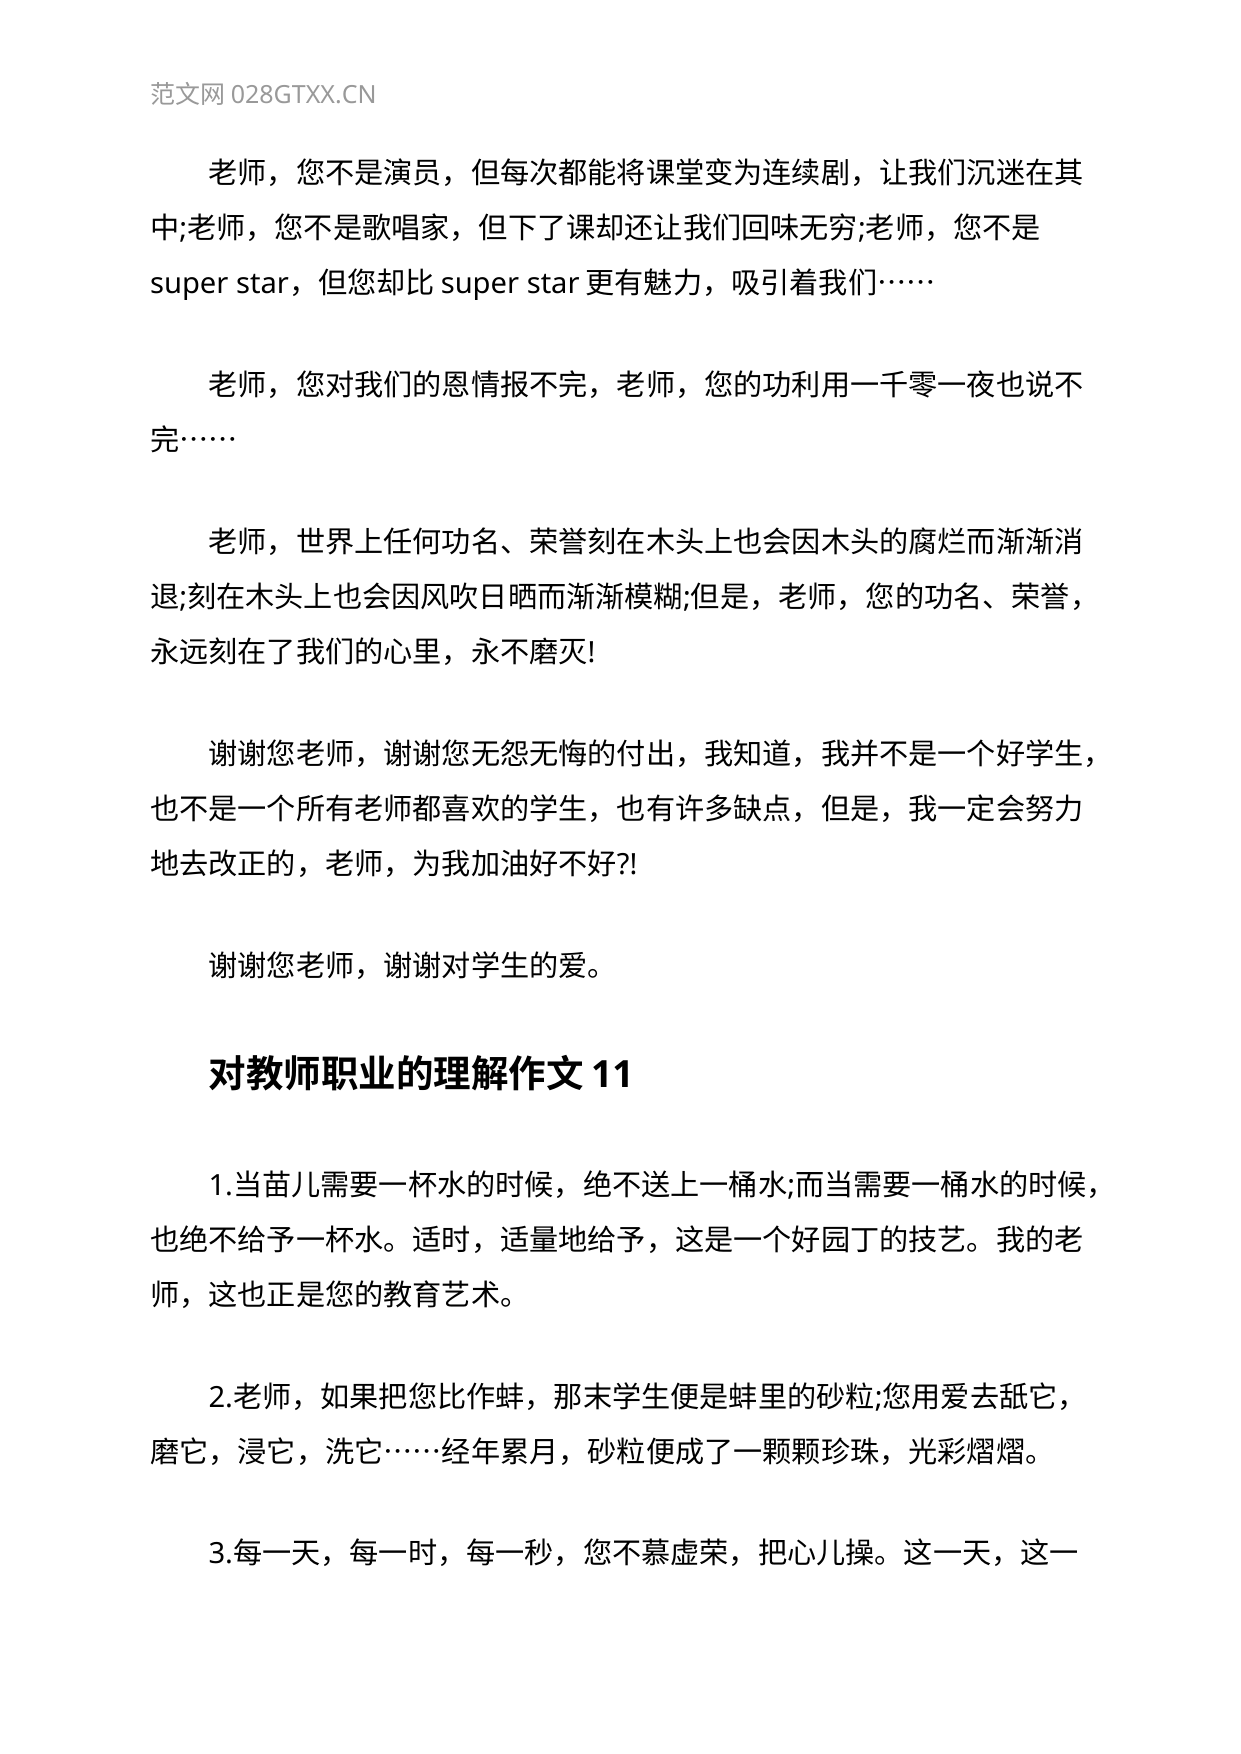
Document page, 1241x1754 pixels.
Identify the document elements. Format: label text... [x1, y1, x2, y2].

text 老师，您不是演员，但每次都能将课堂变为连续剧，让我们沉迷在其中;老师，您不是歌唱家，但下了课却还让我们回味无穷;老师，您不是super star，但您却比super star更有魅力，吸引着我们…… [150, 150, 1090, 302]
text 谢谢您老师，谢谢对学生的爱。 [150, 942, 1090, 984]
text 谢谢您老师，谢谢您无怨无悔的付出，我知道，我并不是一个好学生，也不是一个所有老师都喜欢的学生，也有许多缺点，但是，我一定会努力地去改正的，老师，为我加油好不好?! [150, 730, 1090, 883]
text 老师，您对我们的恩情报不完，老师，您的功利用一千零一夜也说不完…… [150, 362, 1090, 459]
text 老师，世界上任何功名、荣誉刻在木头上也会因木头的腐烂而渐渐消退;刻在木头上也会因风吹日晒而渐渐模糊;但是，老师，您的功名、荣誉，永远刻在了我们的心里，永不磨灭! [150, 518, 1090, 671]
text 2.老师，如果把您比作蚌，那末学生便是蚌里的砂粒;您用爱去舐它，磨它，浸它，洗它……经年累月，砂粒便成了一颗颗珍珠，光彩熠熠。 [150, 1373, 1090, 1471]
text 对教师职业的理解作文11 [150, 1044, 1090, 1098]
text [150, 1530, 1090, 1572]
text 1.当苗儿需要一杯水的时候，绝不送上一桶水;而当需要一桶水的时候，也绝不给予一杯水。适时，适量地给予，这是一个好园丁的技艺。我的老师，这也正是您的教育艺术。 [150, 1162, 1090, 1314]
